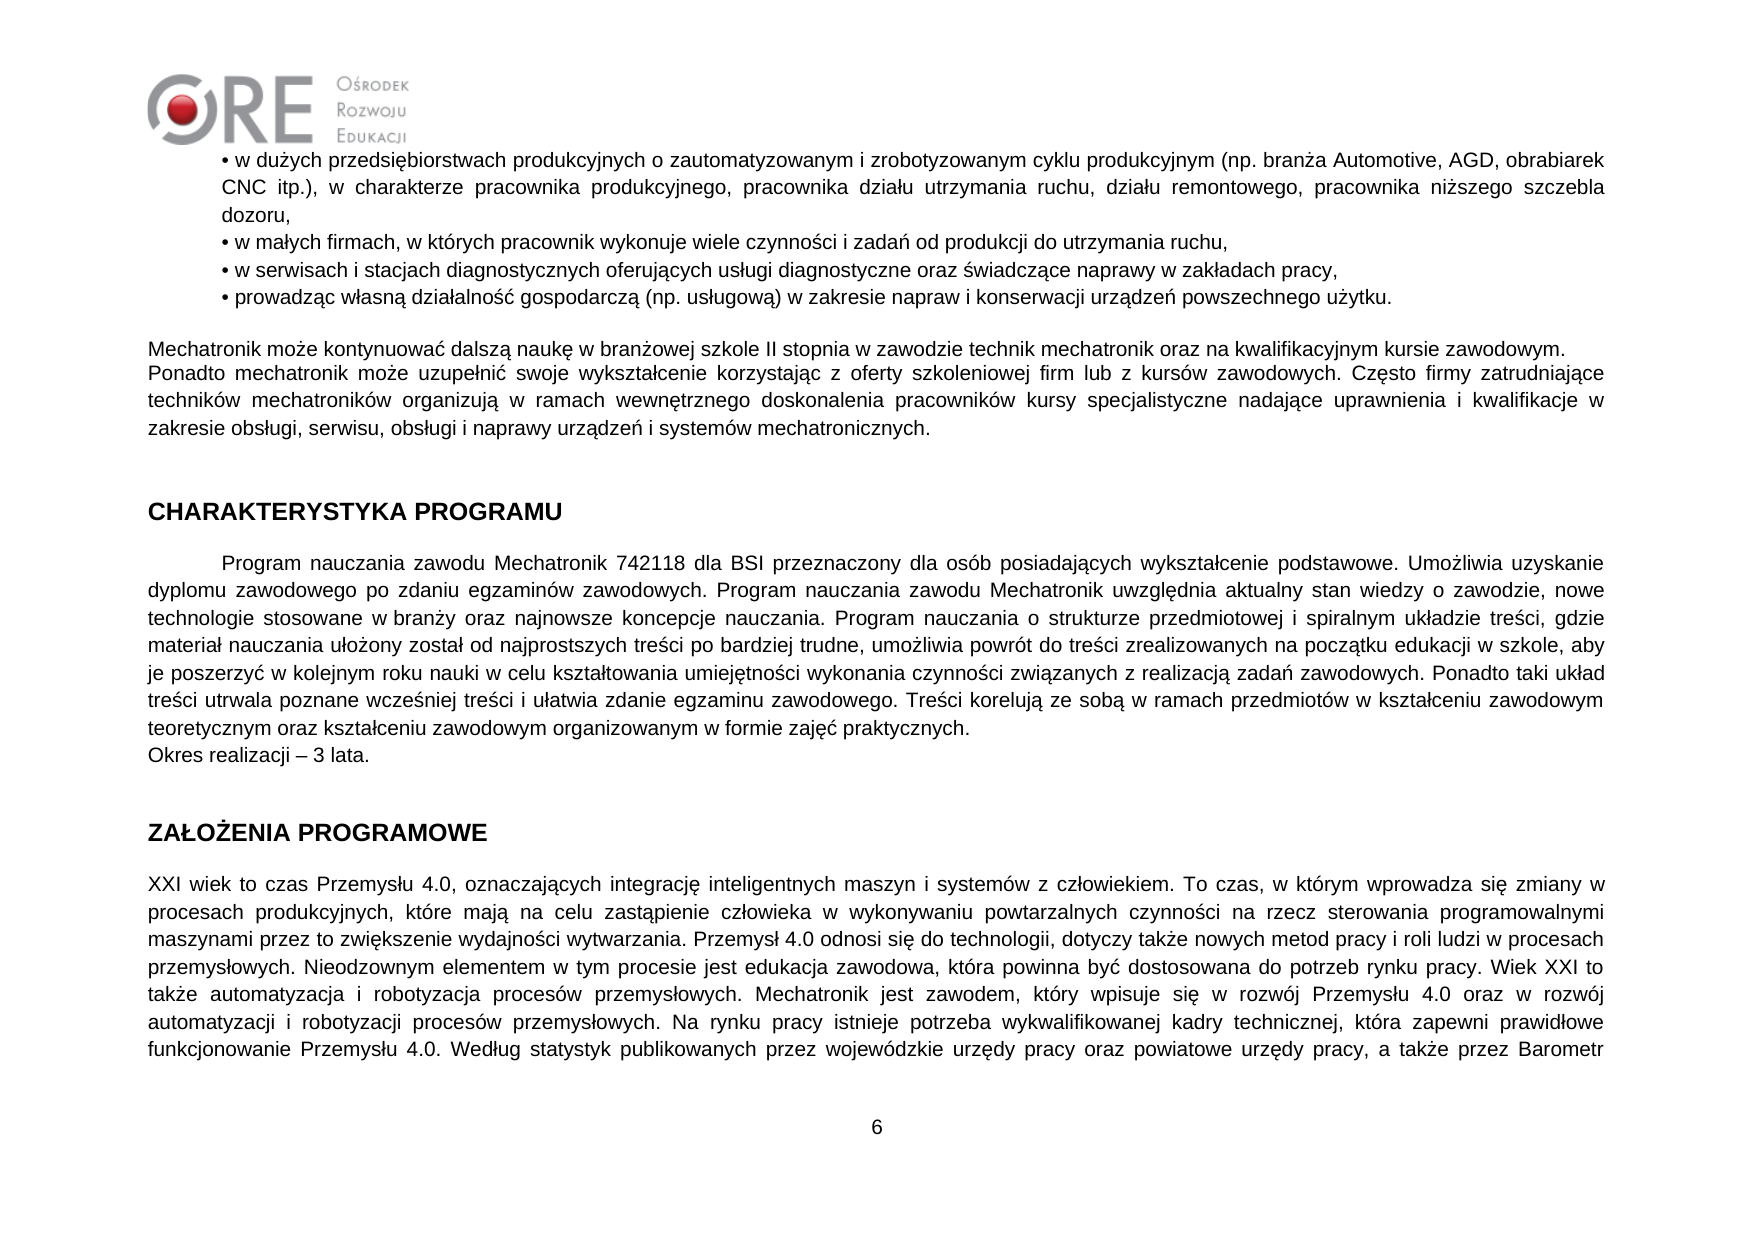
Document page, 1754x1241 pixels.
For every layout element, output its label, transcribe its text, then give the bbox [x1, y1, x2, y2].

text • w małych firmach, w których pracownik wykonuje wiele czynności i zadań od produkcji do utrzymania ruchu, [221, 230, 1606, 254]
text • prowadząc własną działalność gospodarczą (np. usługową) w zakresie napraw i konserwacji urządzeń powszechnego użytku. [221, 285, 1606, 309]
text CHARAKTERYSTYKA PROGRAMU [148, 497, 1606, 526]
text • w serwisach i stacjach diagnostycznych oferujących usługi diagnostyczne oraz świadczące naprawy w zakładach pracy, [221, 258, 1606, 282]
text Mechatronik może kontynuować dalszą naukę w branżowej szkole II stopnia w zawodzie technik mechatronik oraz na kwalifikacyjnym kursie zawodowym. [148, 337, 1606, 361]
picture [147, 73, 409, 145]
text Ponadto mechatronik może uzupełnić swoje wykształcenie korzystając z oferty szkoleniowej firm lub z kursów zawodowych. Często firmy zatrudniające techników mechatroników organizują w ramach wewnętrznego doskonalenia pracowników kursy specjalistyczne nadające uprawnienia i kwalifikacje w zakresie obsługi, serwisu, obsługi i naprawy urządzeń i systemów mechatronicznych. [148, 361, 1606, 439]
text ZAŁOŻENIA PROGRAMOWE [148, 818, 1606, 847]
text Okres realizacji – 3 lata. [148, 743, 1606, 767]
text Program nauczania zawodu Mechatronik 742118 dla BSI przeznaczony dla osób posiadających wykształcenie podstawowe. Umożliwia uzyskanie dyplomu zawodowego po zdaniu egzaminów zawodowych. Program nauczania zawodu Mechatronik uwzględnia aktualny stan wiedzy o zawodzie, nowe technologie stosowane w branży oraz najnowsze koncepcje nauczania. Program nauczania o strukturze przedmiotowej i spiralnym układzie treści, gdzie materiał nauczania ułożony został od najprostszych treści po bardziej trudne, umożliwia powrót do treści zrealizowanych na początku edukacji w szkole, aby je poszerzyć w kolejnym roku nauki w celu kształtowania umiejętności wykonania czynności związanych z realizacją zadań zawodowych. Ponadto taki układ treści utrwala poznane wcześniej treści i ułatwia zdanie egzaminu zawodowego. Treści korelują ze sobą w ramach przedmiotów w kształceniu zawodowym teoretycznym oraz kształceniu zawodowym organizowanym w formie zajęć praktycznych. [148, 551, 1606, 740]
text • w dużych przedsiębiorstwach produkcyjnych o zautomatyzowanym i zrobotyzowanym cyklu produkcyjnym (np. branża Automotive, AGD, obrabiarek CNC itp.), w charakterze pracownika produkcyjnego, pracownika działu utrzymania ruchu, działu remontowego, pracownika niższego szczebla dozoru, [221, 148, 1606, 227]
